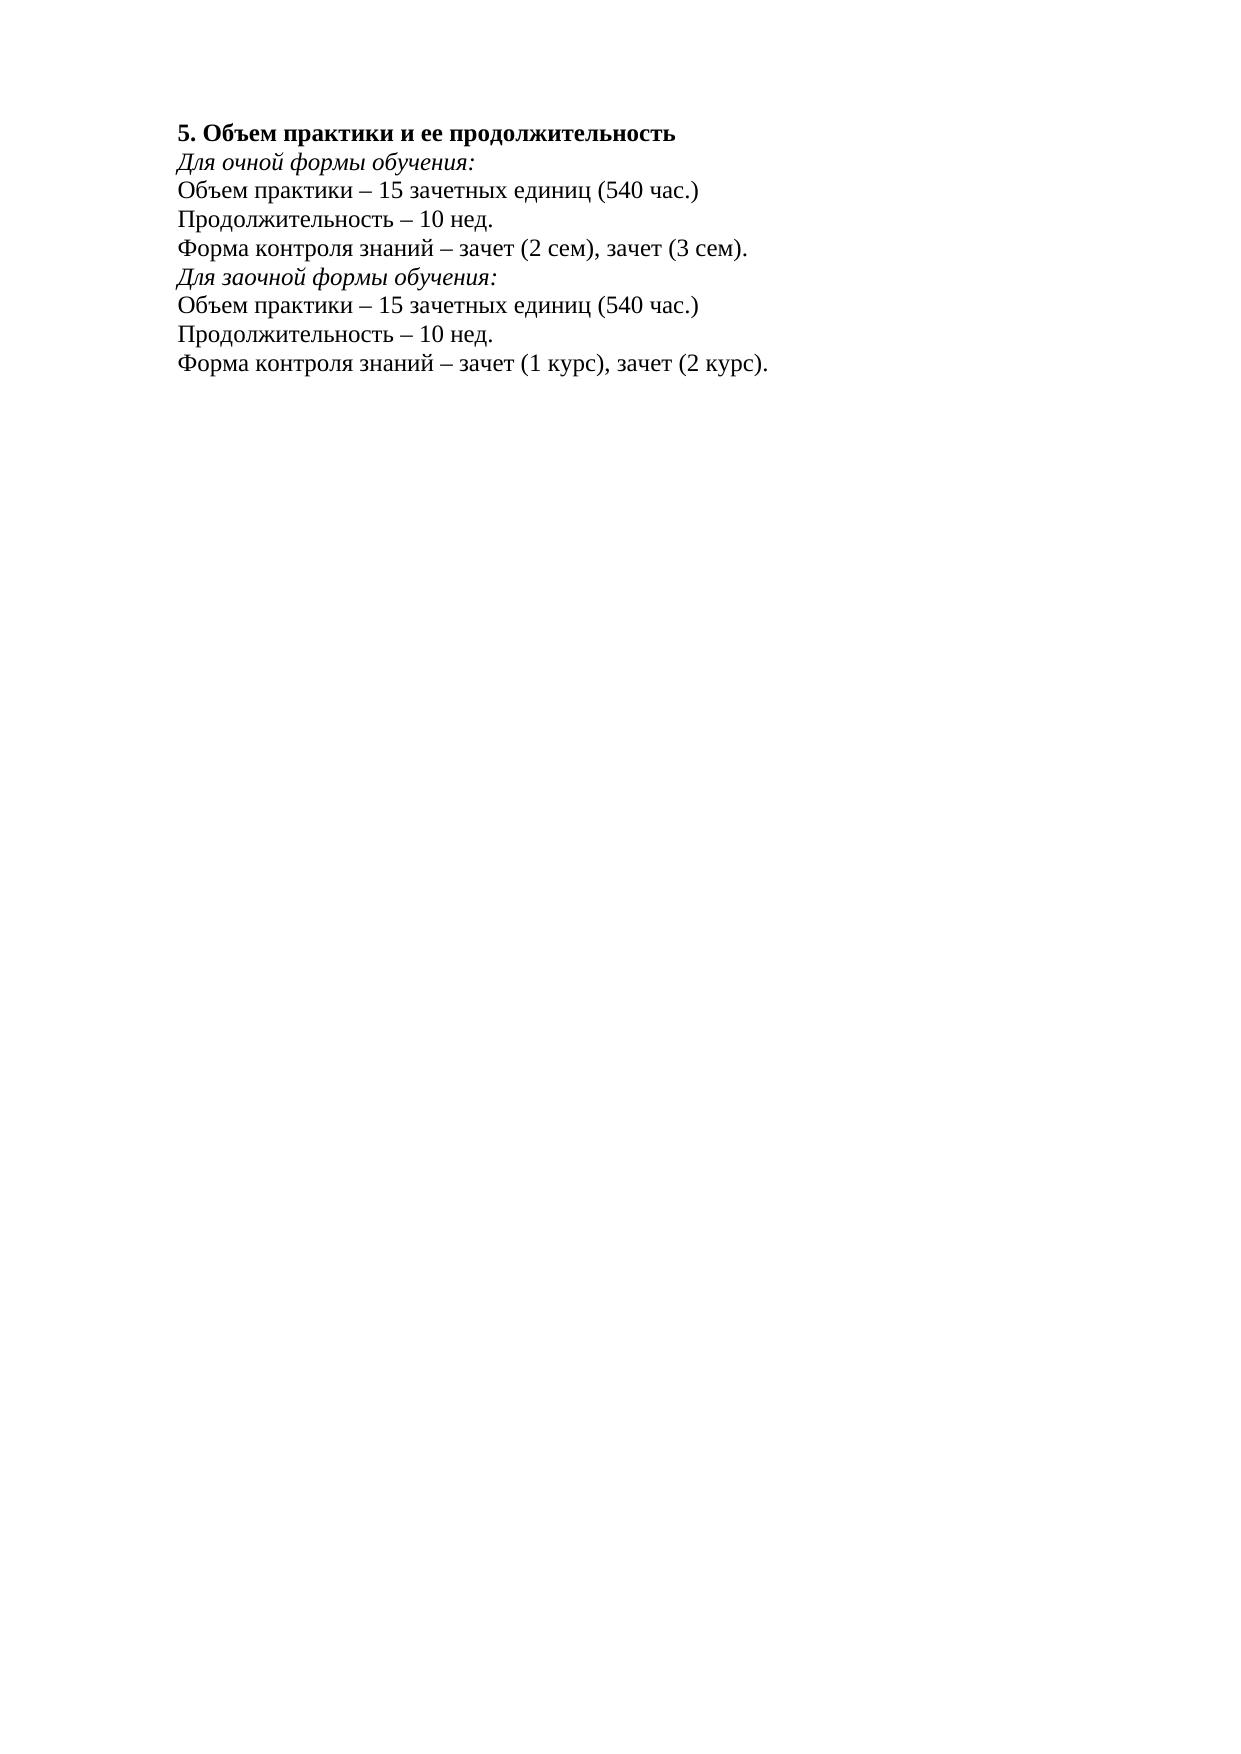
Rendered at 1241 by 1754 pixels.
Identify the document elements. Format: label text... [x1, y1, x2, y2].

text Форма контроля знаний – зачет (1 курс), зачет (2 курс). [177, 348, 1152, 377]
text Продолжительность – 10 нед. [177, 204, 1152, 233]
text Продолжительность – 10 нед. [177, 319, 1152, 348]
text Форма контроля знаний – зачет (2 сем), зачет (3 сем). [177, 233, 1152, 262]
text Для заочной формы обучения: [177, 262, 1152, 291]
text Объем практики – 15 зачетных единиц (540 час.) [177, 291, 1152, 319]
text Для очной формы обучения: [177, 147, 1152, 176]
text 5. Объем практики и ее продолжительность [177, 118, 1152, 147]
text Объем практики – 15 зачетных единиц (540 час.) [177, 176, 1152, 204]
